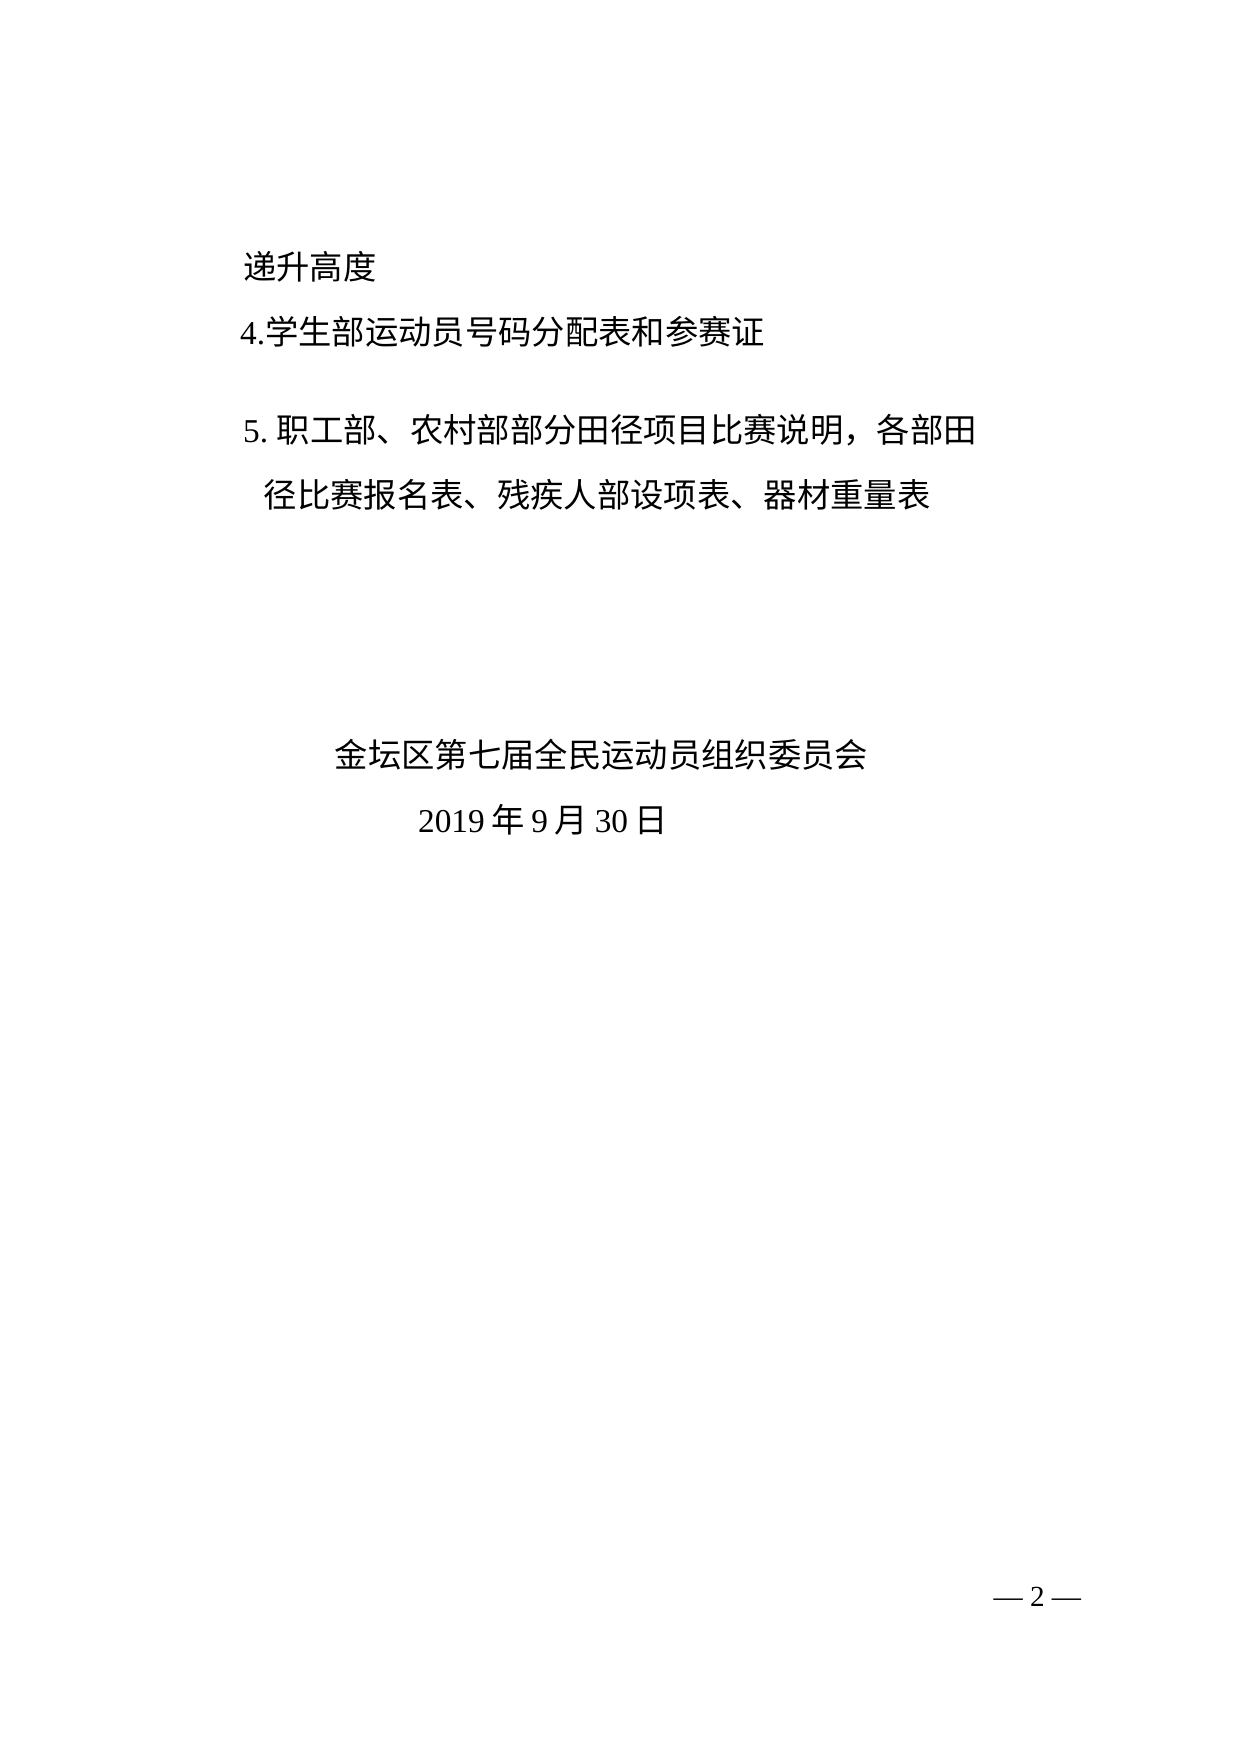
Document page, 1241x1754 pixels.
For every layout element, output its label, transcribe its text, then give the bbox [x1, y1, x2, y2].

text 2019年9月30日 [159, 785, 1081, 850]
text 金坛区第七届全民运动员组织委员会 [159, 720, 1081, 785]
text 递升高度 [159, 233, 1081, 298]
text 径比赛报名表、残疾人部设项表、器材重量表 [159, 460, 1081, 525]
text 4.学生部运动员号码分配表和参赛证 [159, 298, 1081, 363]
text 5. 职工部、农村部部分田径项目比赛说明，各部田 [159, 395, 1081, 460]
